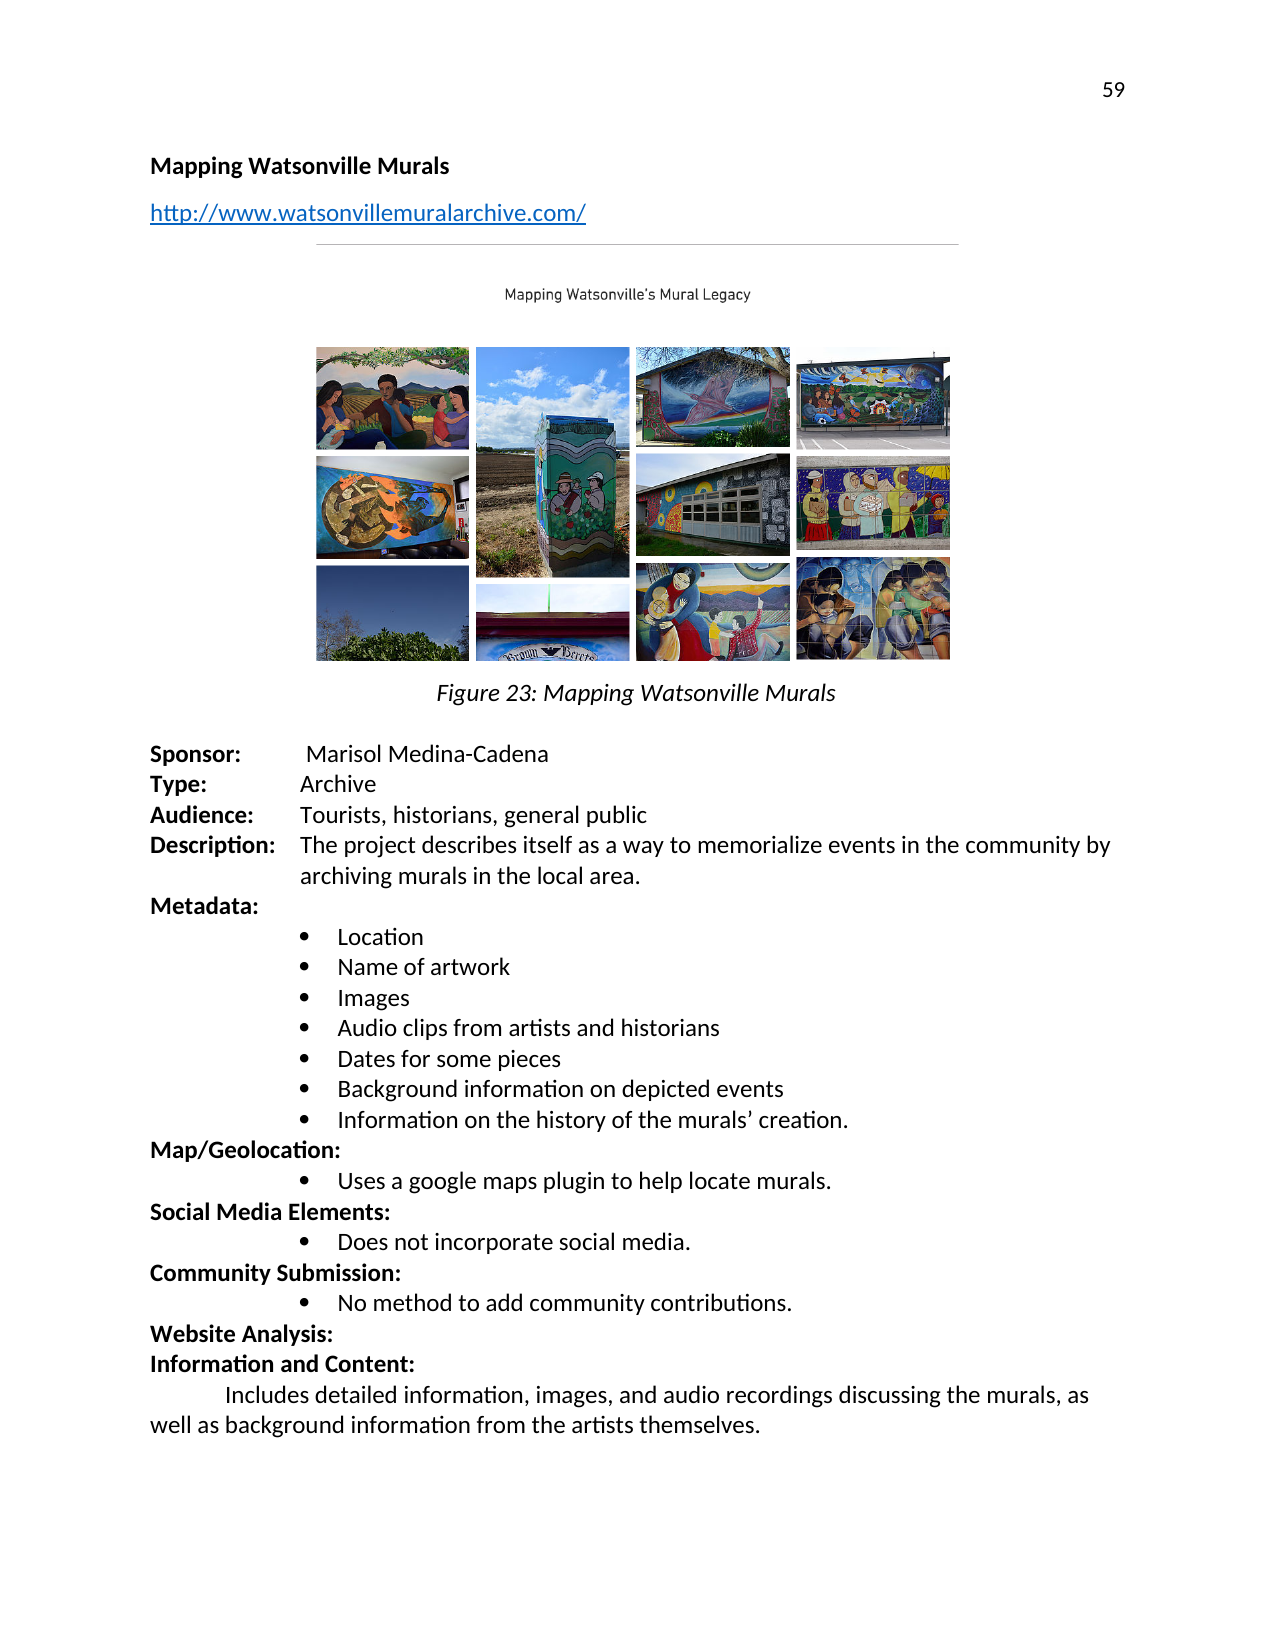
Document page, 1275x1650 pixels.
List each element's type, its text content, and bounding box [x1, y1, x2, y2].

subtitle Figure 23: Mapping Watsonville Murals [150, 677, 1125, 707]
list Images [300, 982, 1125, 1012]
text Type: Archive [150, 768, 1125, 799]
text Audience: Tourists, historians, general public [150, 799, 1125, 829]
list Location [300, 921, 1125, 951]
text Information and Content: [150, 1348, 1125, 1379]
text Includes detailed information, images, and audio recordings discussing the murals, as well as background information from the artists themselves. [150, 1379, 1125, 1440]
text Community Submission: [150, 1257, 1125, 1287]
list Uses a google maps plugin to help locate murals. [300, 1165, 1125, 1196]
text Map/Geolocation: [150, 1134, 1125, 1165]
list Information on the history of the murals’ creation. [300, 1104, 1125, 1134]
list Name of artwork [300, 951, 1125, 982]
list Background information on depicted events [300, 1073, 1125, 1104]
list No method to add community contributions. [300, 1287, 1125, 1318]
list Does not incorporate social media. [300, 1226, 1125, 1257]
text http://www.watsonvillemuralarchive.com/ [150, 197, 1125, 228]
text Website Analysis: [150, 1318, 1125, 1348]
text Social Media Elements: [150, 1196, 1125, 1226]
list Audio clips from artists and historians [300, 1012, 1125, 1043]
text Sponsor: Marisol Medina-Cadena [150, 738, 1125, 768]
text Description: The project describes itself as a way to memorialize events in the community by archiving murals in the local area. [150, 829, 1125, 890]
picture [316, 244, 959, 661]
text Mapping Watsonville Murals [150, 150, 1125, 181]
list Dates for some pieces [300, 1043, 1125, 1073]
text Metadata: [150, 890, 1125, 921]
